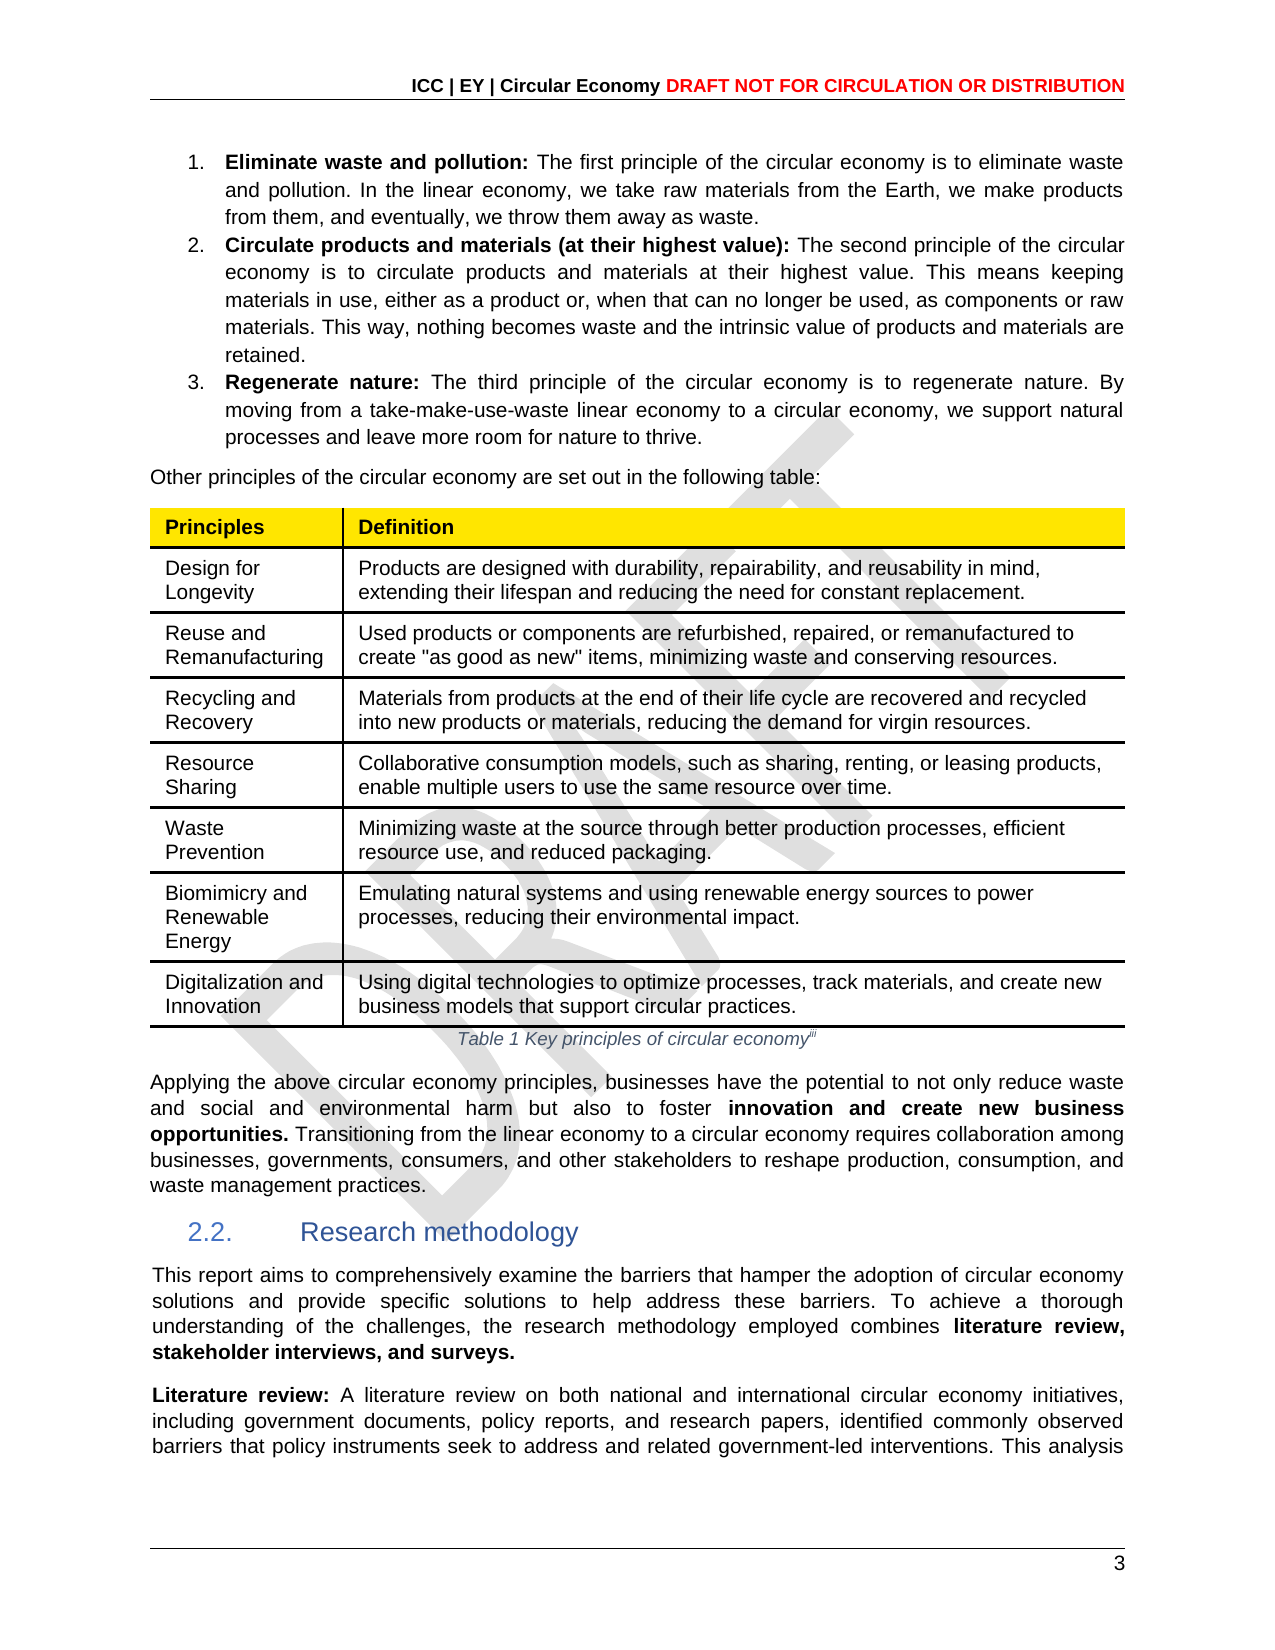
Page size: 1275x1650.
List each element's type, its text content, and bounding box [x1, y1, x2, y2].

list Eliminate waste and pollution: The first principle of the circular economy is to eliminate waste and pollution. In the linear economy, we take raw materials from the Earth, we make products from them, and eventually, we throw them away as waste. [187, 150, 1125, 229]
table_cell Recycling and Recovery [150, 679, 342, 741]
table_cell Biomimicry and Renewable Energy [150, 874, 342, 960]
table_cell Materials from products at the end of their life cycle are recovered and recycled into new products or materials, reducing the demand for virgin resources. [344, 679, 1125, 741]
table_cell Digitalization and Innovation [150, 963, 342, 1025]
table_cell Minimizing waste at the source through better production processes, efficient resource use, and reduced packaging. [344, 809, 1125, 871]
text Other principles of the circular economy are set out in the following table: [150, 465, 1125, 489]
table_cell Resource Sharing [150, 744, 342, 806]
text Table 1 Key principles of circular economy [150, 1028, 1125, 1049]
table_cell Used products or components are refurbished, repaired, or remanufactured to create "as good as new" items, minimizing waste and conserving resources. [344, 614, 1125, 676]
table_header Definition [344, 508, 1125, 546]
text Applying the above circular economy principles, businesses have the potential to not only reduce waste and social and environmental harm but also to foster innovation and create new business opportunities. Transitioning from the linear economy to a circular economy requires collaboration among businesses, governments, consumers, and other stakeholders to reshape production, consumption, and waste management practices. [150, 1070, 1125, 1197]
table_cell Waste Prevention [150, 809, 342, 871]
table_cell Reuse and Remanufacturing [150, 614, 342, 676]
table_cell Emulating natural systems and using renewable energy sources to power processes, reducing their environmental impact. [344, 874, 1125, 960]
list Circulate products and materials (at their highest value): The second principle of the circular economy is to circulate products and materials at their highest value. This means keeping materials in use, either as a product or, when that can no longer be used, as components or raw materials. This way, nothing becomes waste and the intrinsic value of products and materials are retained. [187, 232, 1125, 366]
subtitle Research methodology [187, 1216, 1125, 1247]
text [152, 1383, 1125, 1458]
text This report aims to comprehensively examine the barriers that hamper the adoption of circular economy solutions and provide specific solutions to help address these barriers. To achieve a thorough understanding of the challenges, the research methodology employed combines literature review, stakeholder interviews, and surveys. [152, 1263, 1125, 1364]
table_cell Using digital technologies to optimize processes, track materials, and create new business models that support circular practices. [344, 963, 1125, 1025]
table_cell Collaborative consumption models, such as sharing, renting, or leasing products, enable multiple users to use the same resource over time. [344, 744, 1125, 806]
table_header Principles [150, 508, 342, 546]
list Regenerate nature: The third principle of the circular economy is to regenerate nature. By moving from a take-make-use-waste linear economy to a circular economy, we support natural processes and leave more room for nature to thrive. [187, 370, 1125, 449]
table_cell Design for Longevity [150, 549, 342, 611]
table_cell Products are designed with durability, repairability, and reusability in mind, extending their lifespan and reducing the need for constant replacement. [344, 549, 1125, 611]
